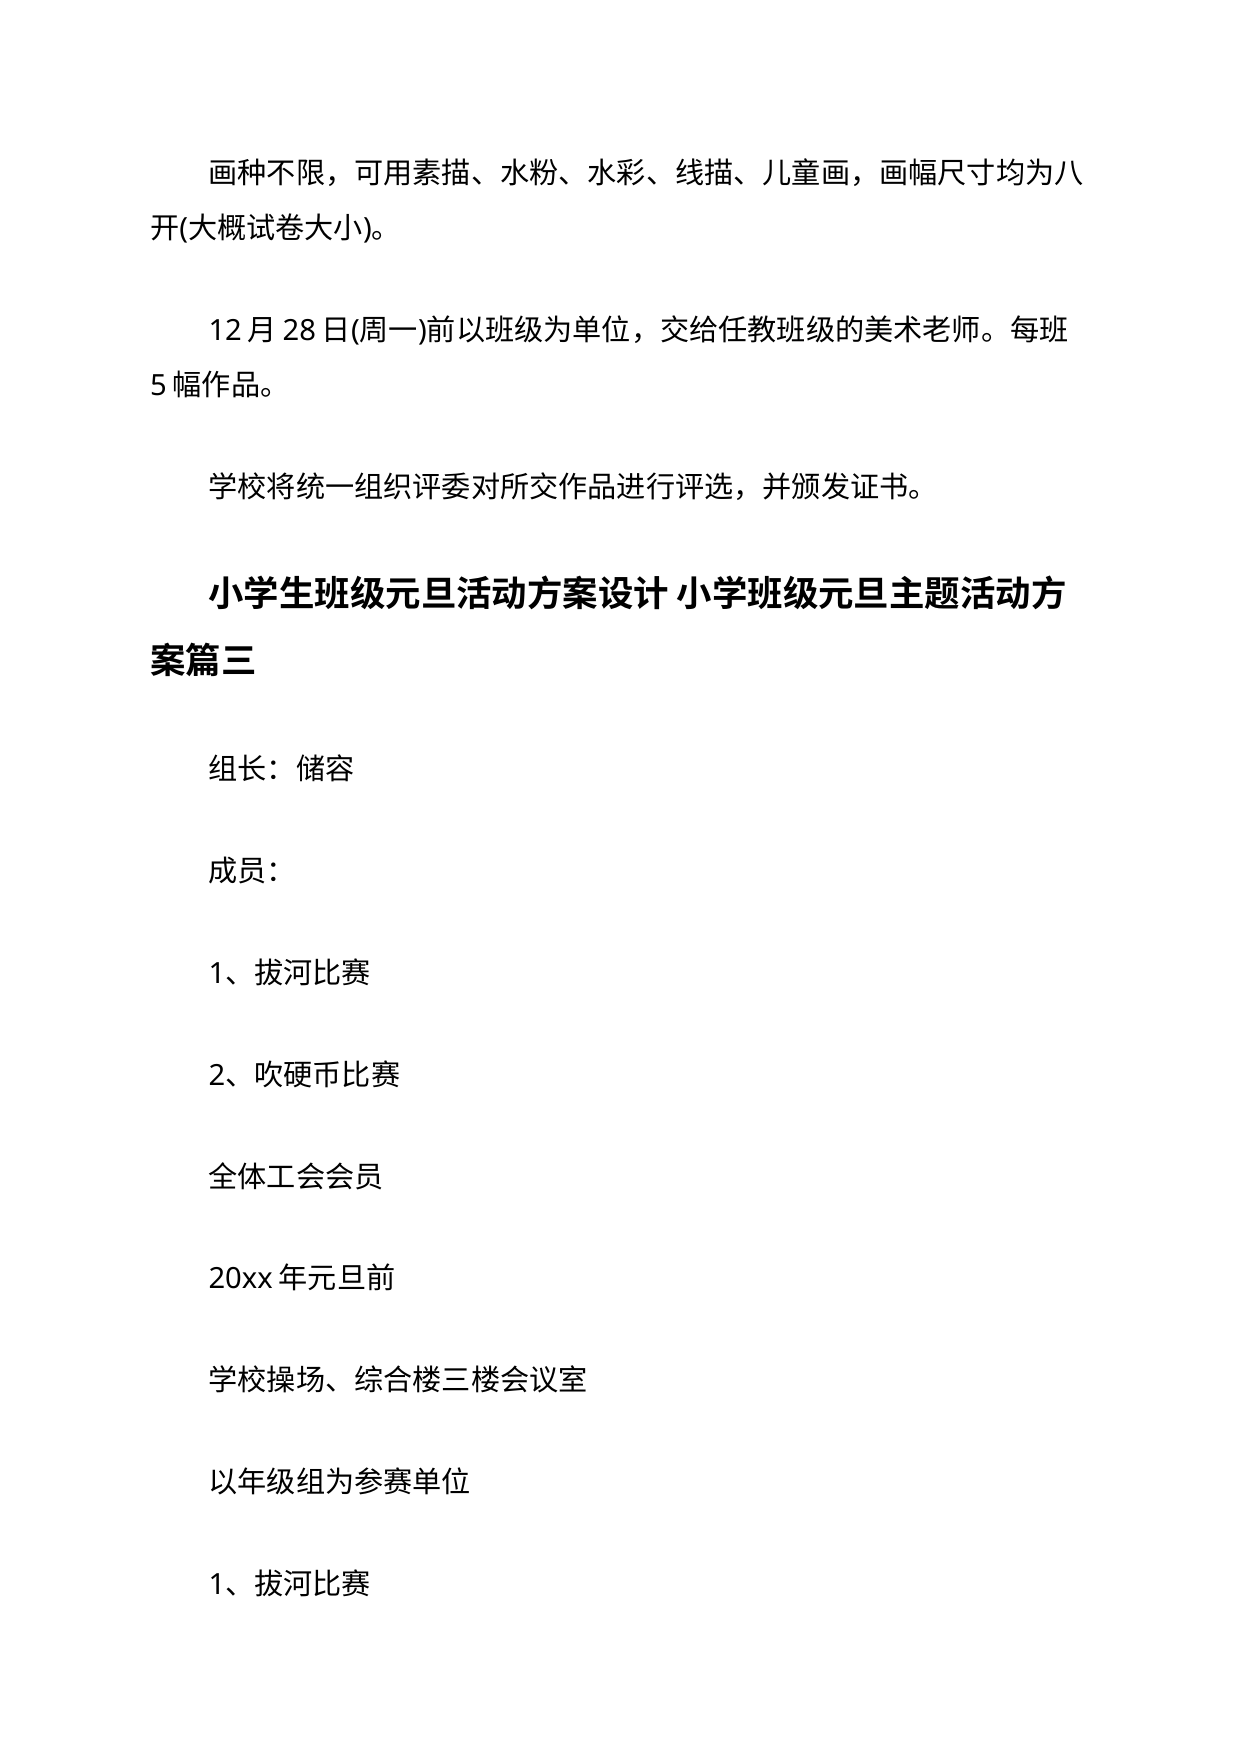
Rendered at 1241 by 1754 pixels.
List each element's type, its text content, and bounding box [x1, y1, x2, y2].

text 1、拔河比赛 [150, 949, 1090, 992]
text 成员： [150, 847, 1090, 890]
text 全体工会会员 [150, 1153, 1090, 1195]
text 画种不限，可用素描、水粉、水彩、线描、儿童画，画幅尺寸均为八开(大概试卷大小)。 [150, 150, 1090, 247]
text 小学生班级元旦活动方案设计 小学班级元旦主题活动方案篇三 [150, 566, 1090, 683]
text 12月28日(周一)前以班级为单位，交给任教班级的美术老师。每班5幅作品。 [150, 307, 1090, 404]
text 学校将统一组织评委对所交作品进行评选，并颁发证书。 [150, 464, 1090, 506]
text 以年级组为参赛单位 [150, 1459, 1090, 1501]
text 学校操场、综合楼三楼会议室 [150, 1357, 1090, 1399]
text 1、拔河比赛 [150, 1560, 1090, 1603]
text 2、吹硬币比赛 [150, 1051, 1090, 1093]
text 组长：储容 [150, 746, 1090, 788]
text 20xx年元旦前 [150, 1255, 1090, 1297]
